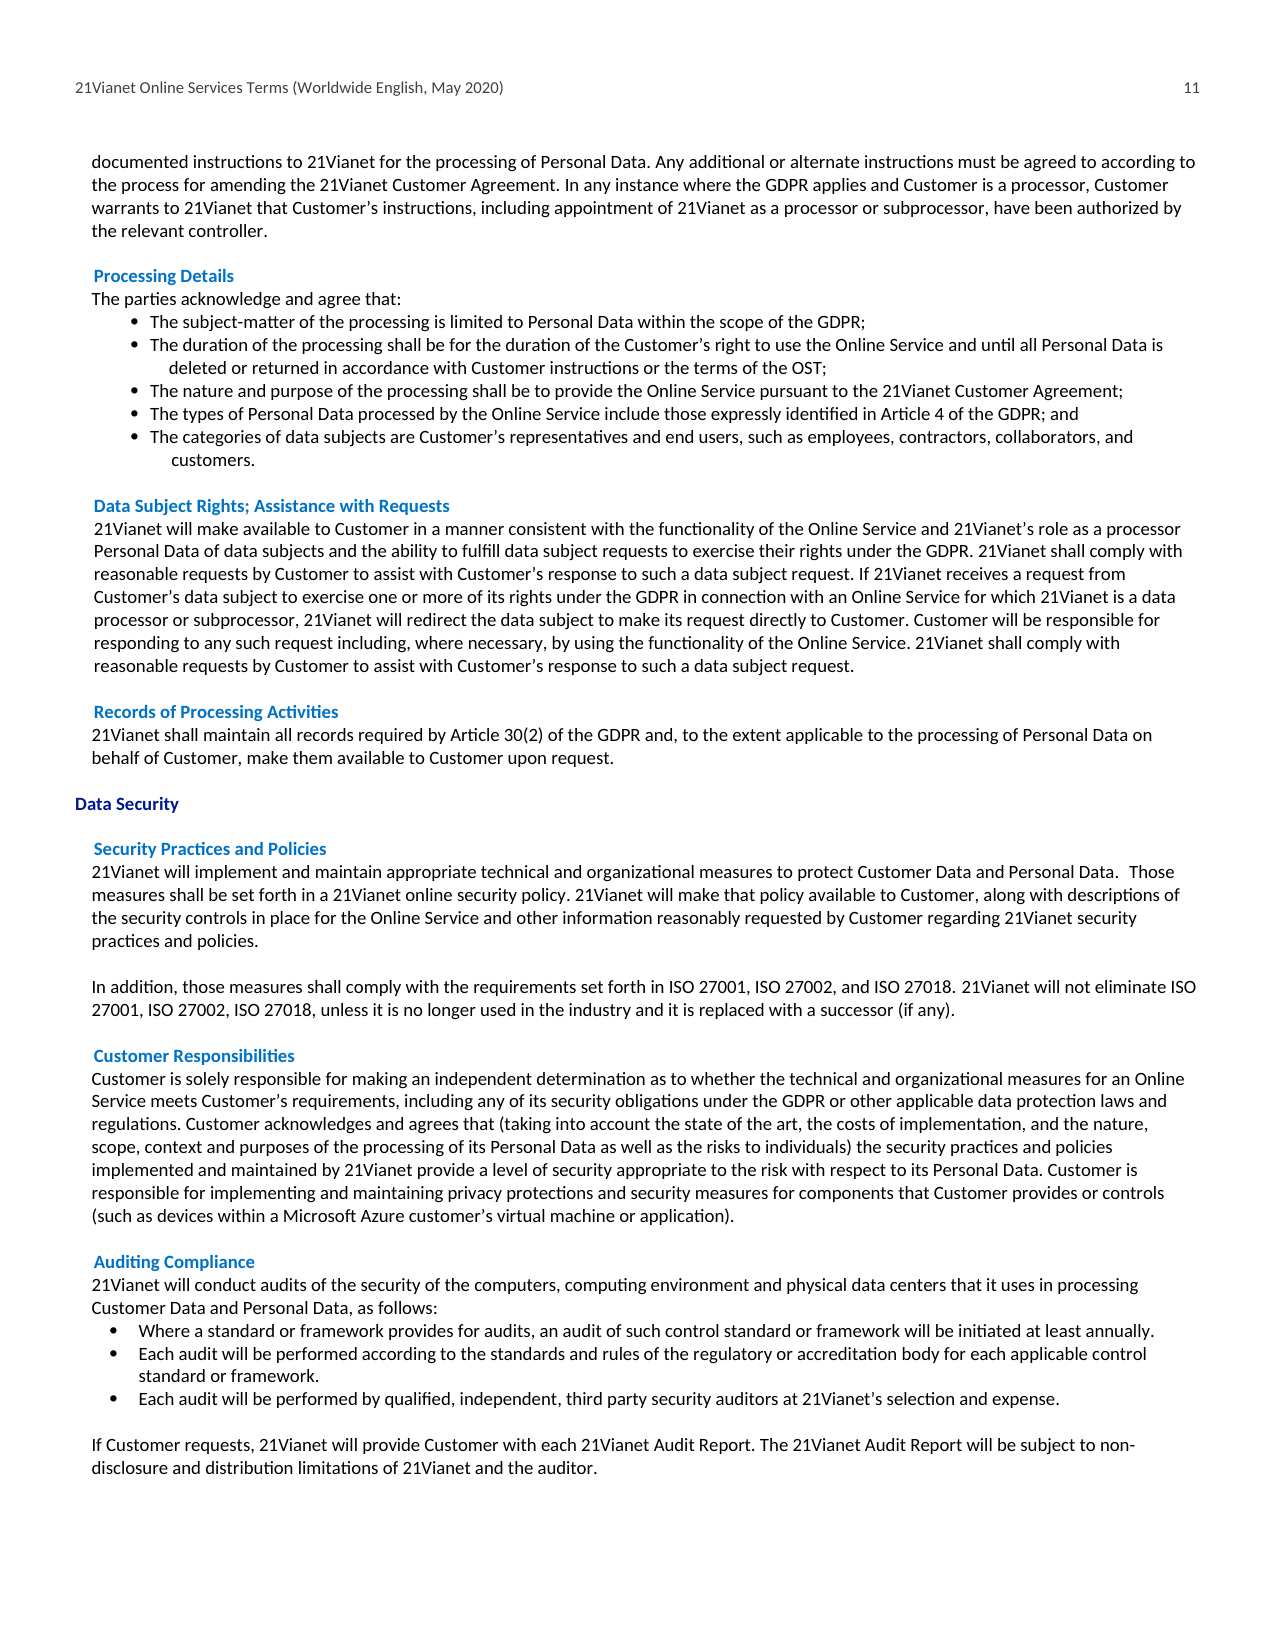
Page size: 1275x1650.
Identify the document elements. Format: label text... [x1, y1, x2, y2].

list The duration of the processing shall be for the duration of the Customer’s right to use the Online Service and until all Personal Data is deleted or returned in accordance with Customer instructions or the terms of the OST; [131, 333, 1200, 379]
list If Customer requests, 21Vianet will provide Customer with each 21Vianet Audit Report. The 21Vianet Audit Report will be subject to non-disclosure and distribution limitations of 21Vianet and the auditor. [91, 1433, 1200, 1479]
list The subject-matter of the processing is limited to Personal Data within the scope of the GDPR; [131, 310, 1200, 333]
list Where a standard or framework provides for audits, an audit of such control standard or framework will be initiated at least annually. [110, 1319, 1200, 1342]
list The categories of data subjects are Customer’s representatives and end users, such as employees, contractors, collaborators, and customers. [131, 425, 1200, 471]
list The types of Personal Data processed by the Online Service include those expressly identified in Article 4 of the GDPR; and [131, 402, 1200, 425]
list The nature and purpose of the processing shall be to provide the Online Service pursuant to the 21Vianet Customer Agreement; [131, 379, 1200, 402]
list The parties acknowledge and agree that: [91, 287, 1200, 310]
list In addition, those measures shall comply with the requirements set forth in ISO 27001, ISO 27002, and ISO 27018. 21Vianet will not eliminate ISO 27001, ISO 27002, ISO 27018, unless it is no longer used in the industry and it is replaced with a successor (if any). [91, 975, 1200, 1021]
list Records of Processing Activities [94, 700, 1200, 723]
list Customer is solely responsible for making an independent determination as to whether the technical and organizational measures for an Online Service meets Customer’s requirements, including any of its security obligations under the GDPR or other applicable data protection laws and regulations. Customer acknowledges and agrees that (taking into account the state of the art, the costs of implementation, and the nature, scope, context and purposes of the processing of its Personal Data as well as the risks to individuals) the security practices and policies implemented and maintained by 21Vianet provide a level of security appropriate to the risk with respect to its Personal Data. Customer is responsible for implementing and maintaining privacy protections and security measures for components that Customer provides or controls (such as devices within a Microsoft Azure customer’s virtual machine or application). [91, 1067, 1200, 1227]
list Security Practices and Policies [94, 837, 1200, 860]
list Auditing Compliance [94, 1250, 1200, 1273]
list 21Vianet shall maintain all records required by Article 30(2) of the GDPR and, to the extent applicable to the processing of Personal Data on behalf of Customer, make them available to Customer upon request. [91, 723, 1200, 769]
list Processing Details [94, 264, 1200, 287]
subtitle Data Security [75, 792, 1200, 814]
list Each audit will be performed by qualified, independent, third party security auditors at 21Vianet’s selection and expense. [110, 1387, 1200, 1410]
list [91, 150, 1200, 242]
list Data Subject Rights; Assistance with Requests [94, 494, 1200, 517]
list Customer Responsibilities [94, 1044, 1200, 1067]
list 21Vianet will conduct audits of the security of the computers, computing environment and physical data centers that it uses in processing Customer Data and Personal Data, as follows: [91, 1273, 1200, 1319]
list 21Vianet will make available to Customer in a manner consistent with the functionality of the Online Service and 21Vianet’s role as a processor Personal Data of data subjects and the ability to fulfill data subject requests to exercise their rights under the GDPR. 21Vianet shall comply with reasonable requests by Customer to assist with Customer’s response to such a data subject request. If 21Vianet receives a request from Customer’s data subject to exercise one or more of its rights under the GDPR in connection with an Online Service for which 21Vianet is a data processor or subprocessor, 21Vianet will redirect the data subject to make its request directly to Customer. Customer will be responsible for responding to any such request including, where necessary, by using the functionality of the Online Service. 21Vianet shall comply with reasonable requests by Customer to assist with Customer’s response to such a data subject request. [94, 517, 1200, 677]
list 21Vianet will implement and maintain appropriate technical and organizational measures to protect Customer Data and Personal Data. Those measures shall be set forth in a 21Vianet online security policy. 21Vianet will make that policy available to Customer, along with descriptions of the security controls in place for the Online Service and other information reasonably requested by Customer regarding 21Vianet security practices and policies. [91, 860, 1200, 952]
list Each audit will be performed according to the standards and rules of the regulatory or accreditation body for each applicable control standard or framework. [110, 1342, 1200, 1387]
